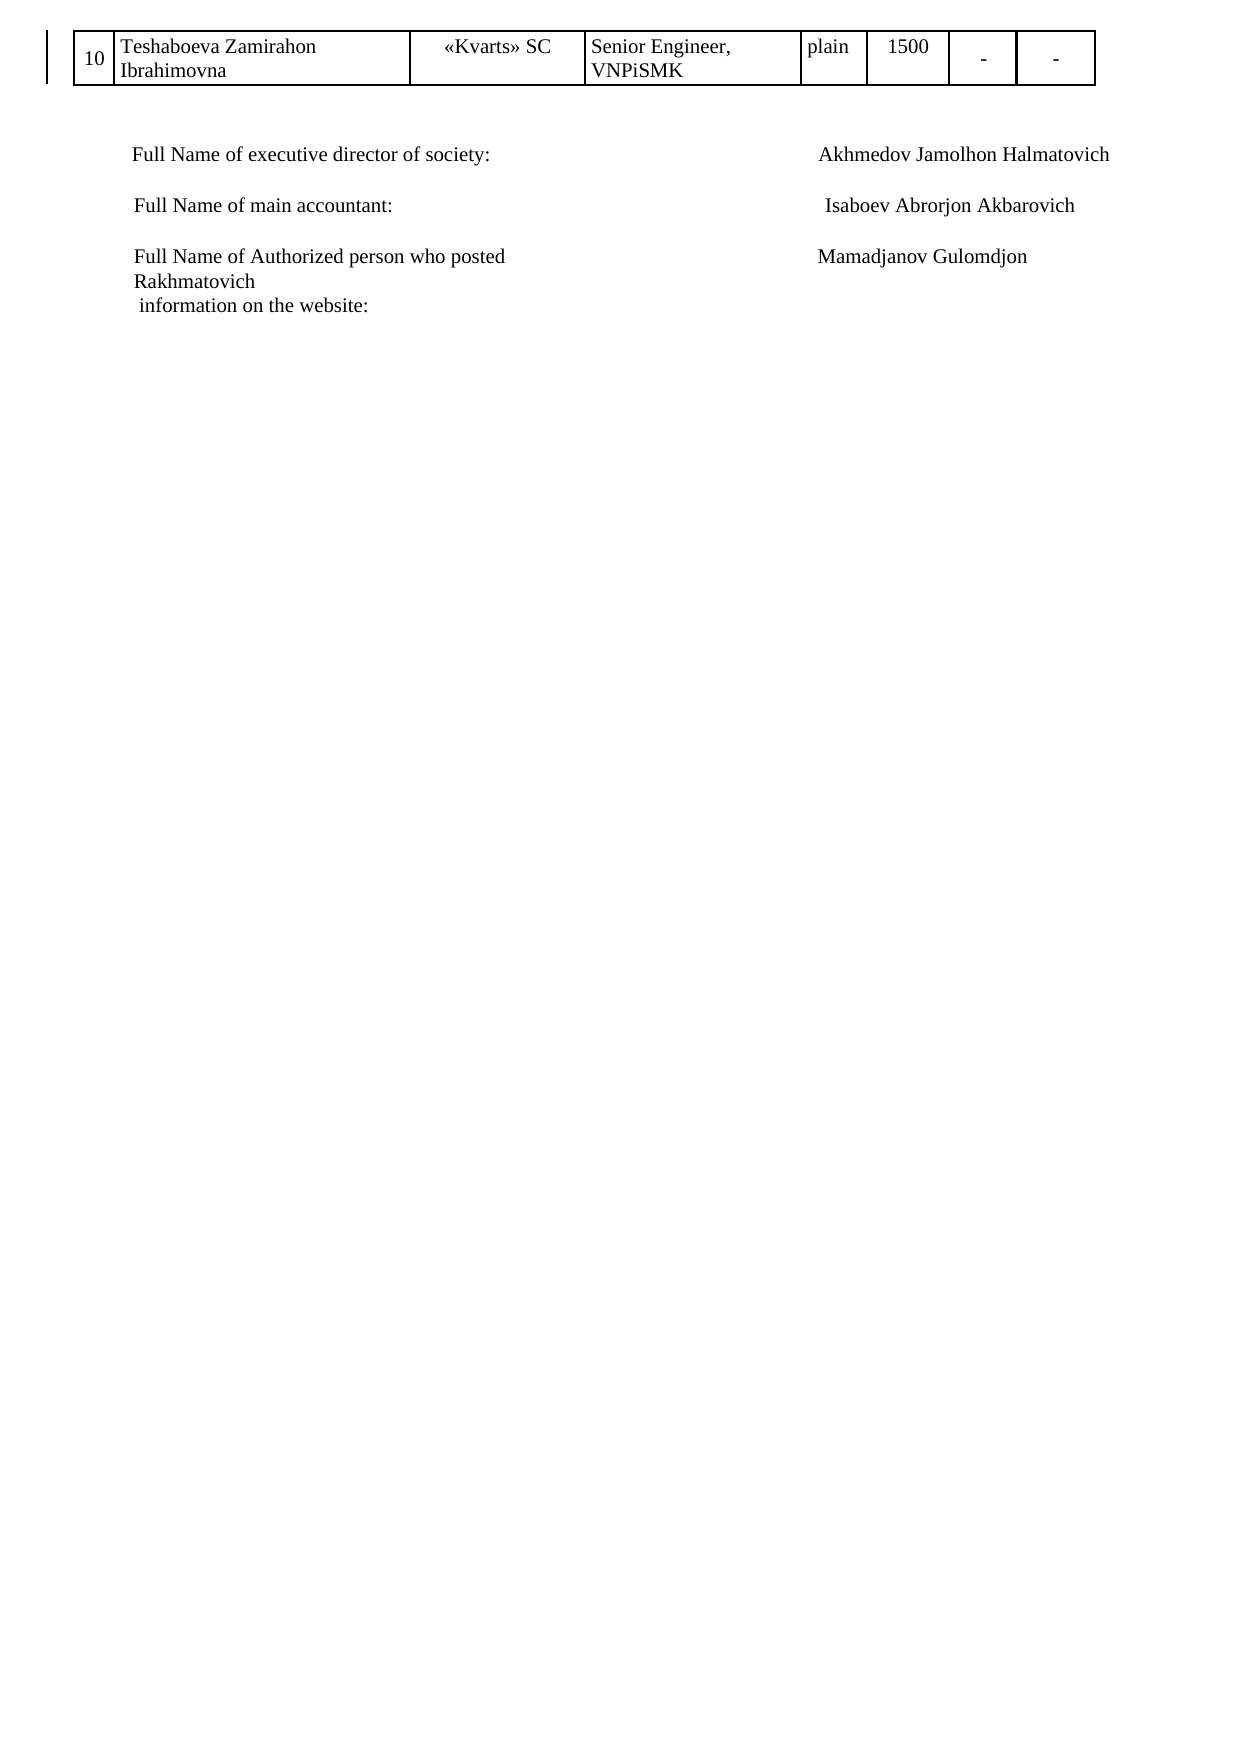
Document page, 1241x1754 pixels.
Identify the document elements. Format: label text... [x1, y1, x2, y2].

table_cell 10 [75, 32, 113, 84]
table_cell Senior Engineer, VNPiSMK [586, 32, 800, 84]
table_header Full Name of executive director of society: Akhmedov Jamolhon Halmatovich [104, 116, 1152, 192]
table_cell Full Name of Authorized person who posted Mamadjanov Gulomdjon Rakhmatovich information on the website: [104, 243, 1152, 366]
table_cell - [1018, 32, 1094, 84]
table_cell «Kvarts» SC [411, 32, 584, 84]
table_cell Full Name of main accountant: Isaboev Abrorjon Akbarovich [104, 192, 1152, 243]
table_cell - [950, 32, 1015, 84]
table_cell Teshaboeva Zamirahon Ibrahimovna [115, 32, 409, 84]
table_cell 1500 [868, 32, 948, 84]
table_cell plain [802, 32, 866, 84]
